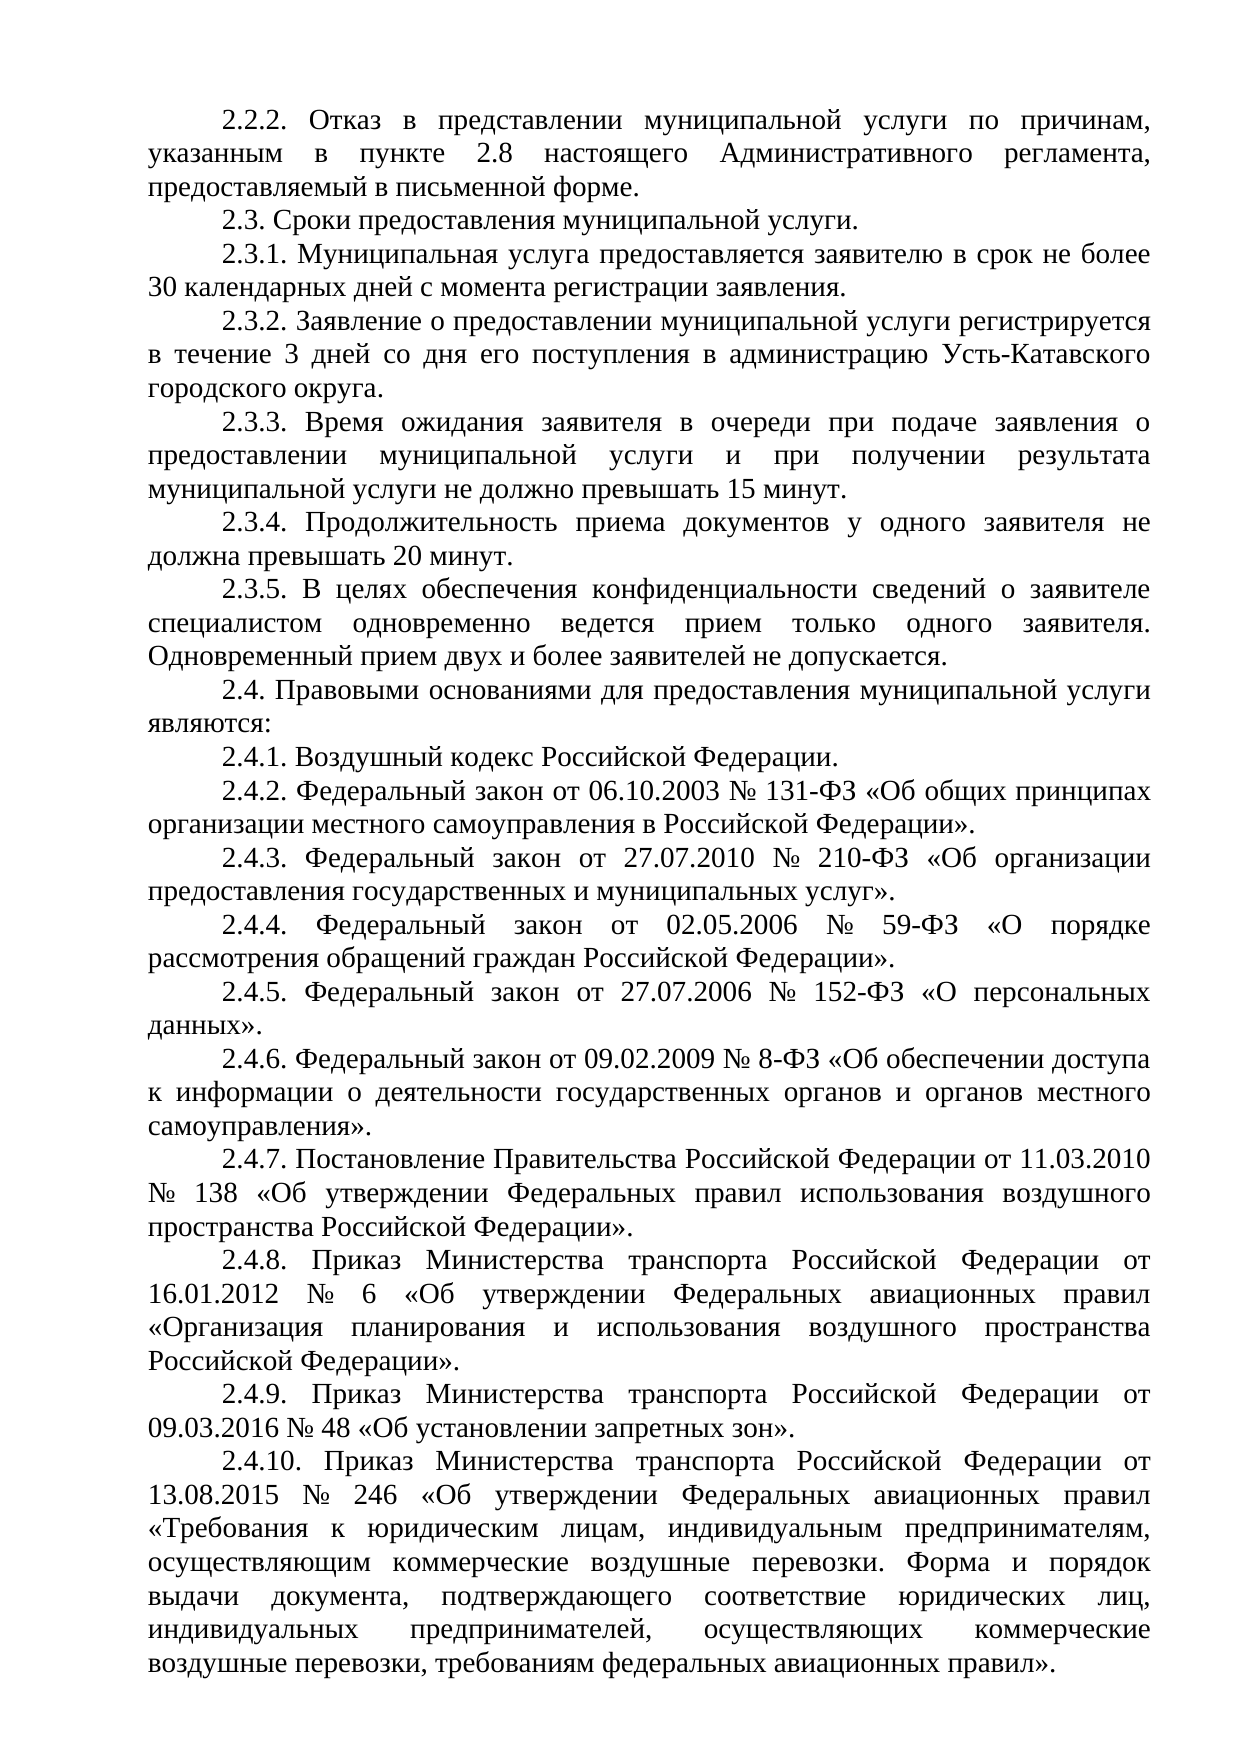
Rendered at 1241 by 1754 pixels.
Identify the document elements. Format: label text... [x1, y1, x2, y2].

text 2.3.3. Время ожидания заявителя в очереди при подаче заявления о предоставлении муниципальной услуги и при получении результата муниципальной услуги не должно превышать 15 минут. [148, 404, 1152, 504]
text 2.4. Правовыми основаниями для предоставления муниципальной услуги являются: [148, 672, 1152, 739]
text 2.4.10. Приказ Министерства транспорта Российской Федерации от 13.08.2015 № 246 «Об утверждении Федеральных авиационных правил «Требования к юридическим лицам, индивидуальным предпринимателям, осуществляющим коммерческие воздушные перевозки. Форма и порядок выдачи документа, подтверждающего соответствие юридических лиц, индивидуальных предпринимателей, осуществляющих коммерческие воздушные перевозки, требованиям федеральных авиационных правил». [148, 1443, 1152, 1678]
text 2.4.9. Приказ Министерства транспорта Российской Федерации от 09.03.2016 № 48 «Об установлении запретных зон». [148, 1376, 1152, 1443]
text 2.4.5. Федеральный закон от 27.07.2006 № 152-ФЗ «О персональных данных». [148, 974, 1152, 1041]
text 2.4.2. Федеральный закон от 06.10.2003 № 131-ФЗ «Об общих принципах организации местного самоуправления в Российской Федерации». [148, 773, 1152, 840]
text 2.4.4. Федеральный закон от 02.05.2006 № 59-ФЗ «О порядке рассмотрения обращений граждан Российской Федерации». [148, 907, 1152, 974]
text 2.3.5. В целях обеспечения конфиденциальности сведений о заявителе специалистом одновременно ведется прием только одного заявителя. Одновременный прием двух и более заявителей не допускается. [148, 571, 1152, 672]
text 2.3.2. Заявление о предоставлении муниципальной услуги регистрируется в течение 3 дней со дня его поступления в администрацию Усть-Катавского городского округа. [148, 303, 1152, 404]
text 2.2.2. Отказ в представлении муниципальной услуги по причинам, указанным в пункте 2.8 настоящего Административного регламента, предоставляемый в письменной форме. [148, 102, 1152, 202]
text 2.4.3. Федеральный закон от 27.07.2010 № 210-ФЗ «Об организации предоставления государственных и муниципальных услуг». [148, 840, 1152, 907]
text 2.3.1. Муниципальная услуга предоставляется заявителю в срок не более 30 календарных дней с момента регистрации заявления. [148, 236, 1152, 303]
text 2.4.8. Приказ Министерства транспорта Российской Федерации от 16.01.2012 № 6 «Об утверждении Федеральных авиационных правил «Организация планирования и использования воздушного пространства Российской Федерации». [148, 1242, 1152, 1376]
text 2.4.7. Постановление Правительства Российской Федерации от 11.03.2010 № 138 «Об утверждении Федеральных правил использования воздушного пространства Российской Федерации». [148, 1142, 1152, 1242]
text 2.4.6. Федеральный закон от 09.02.2009 № 8-ФЗ «Об обеспечении доступа к информации о деятельности государственных органов и органов местного самоуправления». [148, 1041, 1152, 1142]
text 2.4.1. Воздушный кодекс Российской Федерации. [148, 739, 1152, 773]
text 2.3. Сроки предоставления муниципальной услуги. [148, 202, 1152, 236]
text 2.3.4. Продолжительность приема документов у одного заявителя не должна превышать 20 минут. [148, 504, 1152, 571]
